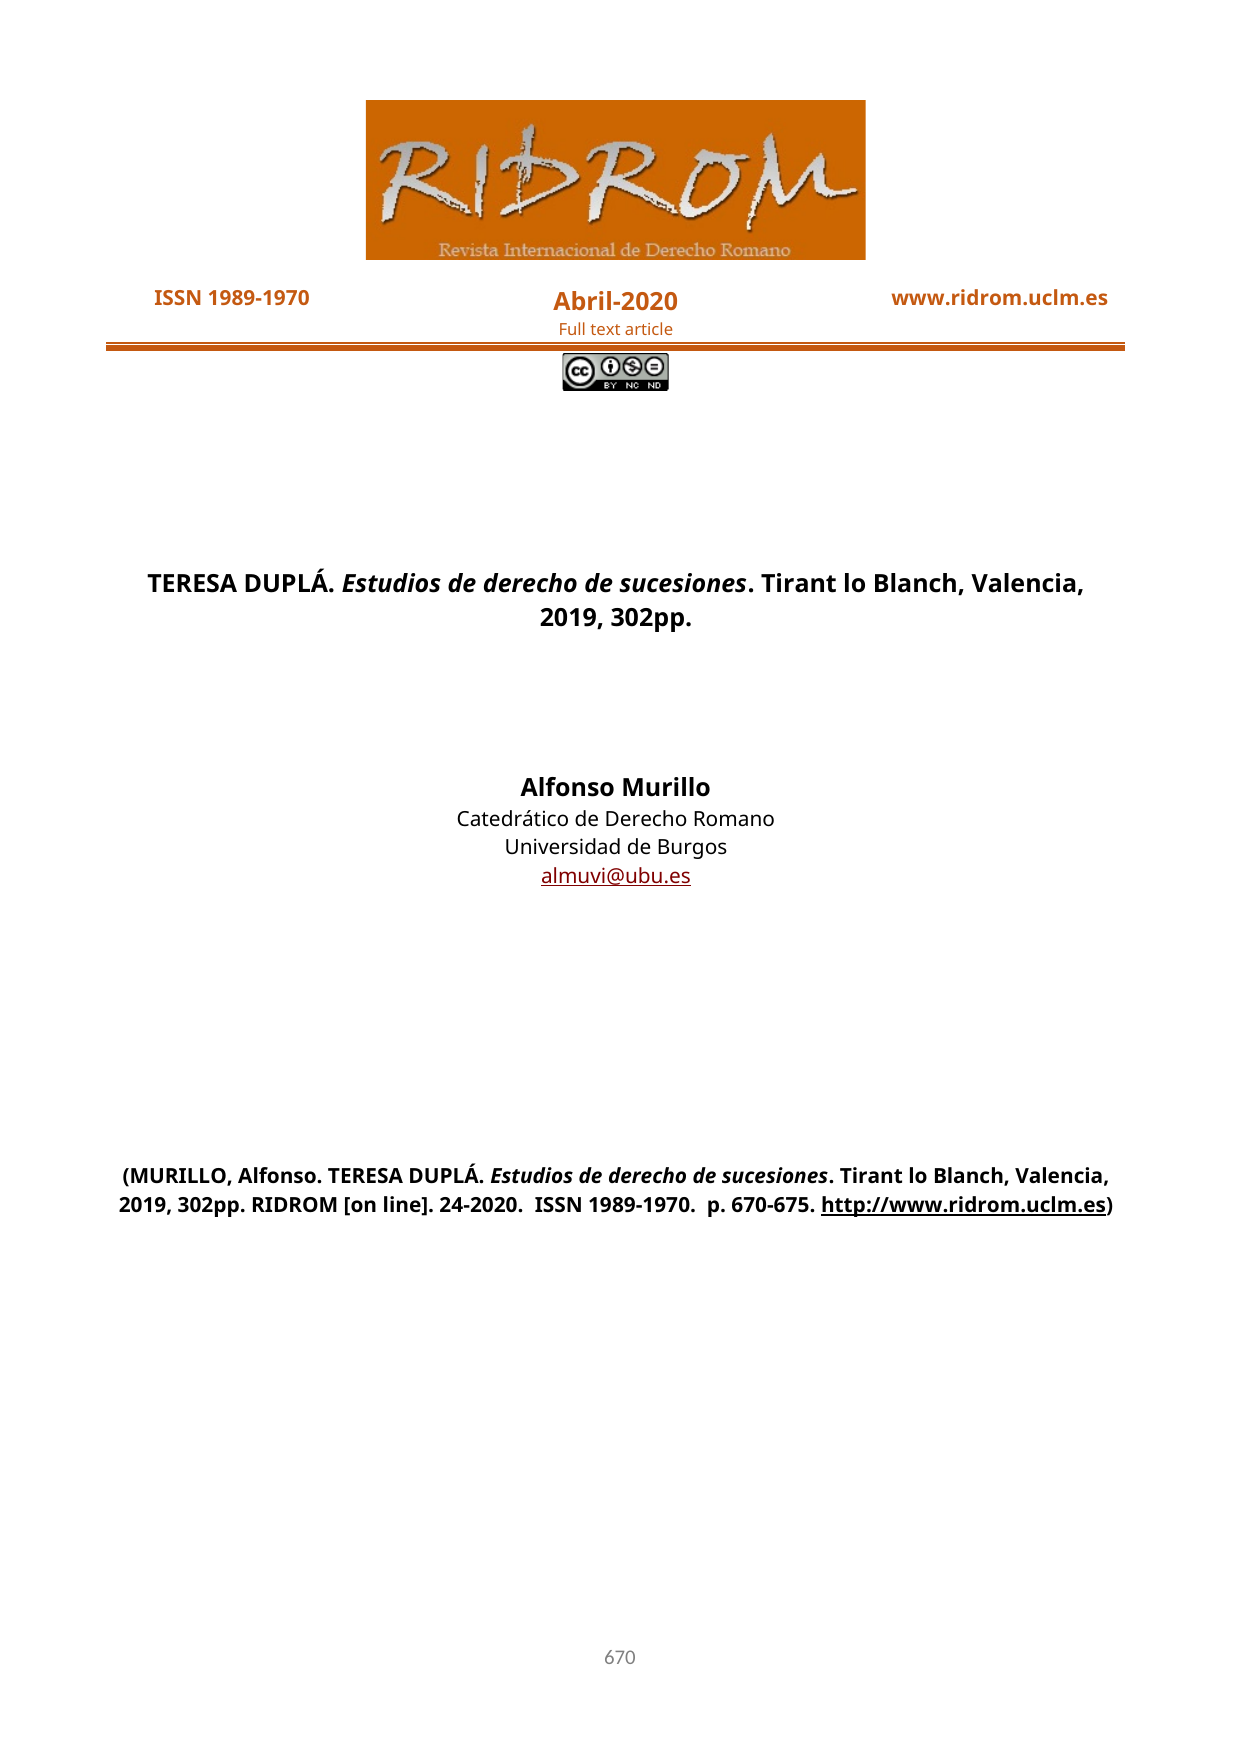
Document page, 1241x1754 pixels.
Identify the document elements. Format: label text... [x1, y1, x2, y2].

table_cell Abril-2020 Full text article [357, 281, 874, 342]
table_cell ISSN 1989-1970 [106, 281, 357, 342]
picture [562, 353, 669, 391]
table_cell [106, 351, 1125, 391]
table_cell TERESA DUPLÁ. Estudios de derecho de sucesiones. Tirant lo Blanch, Valencia, 2019, 302pp. Alfonso Murillo Catedrático de Derecho Romano Universidad de Burgos almuvi@ubu.es (MURILLO, Alfonso. TERESA DUPLÁ. Estudios de derecho de sucesiones. Tirant lo Blanch, Valencia, 2019, 302pp. RIDROM [on line]. 24-2020. ISSN 1989-1970. p. 670-675. http://www.ridrom.uclm.es) [106, 391, 1125, 1409]
picture [365, 100, 866, 260]
table_cell www.ridrom.uclm.es [874, 281, 1125, 342]
table_header [106, 77, 1125, 281]
